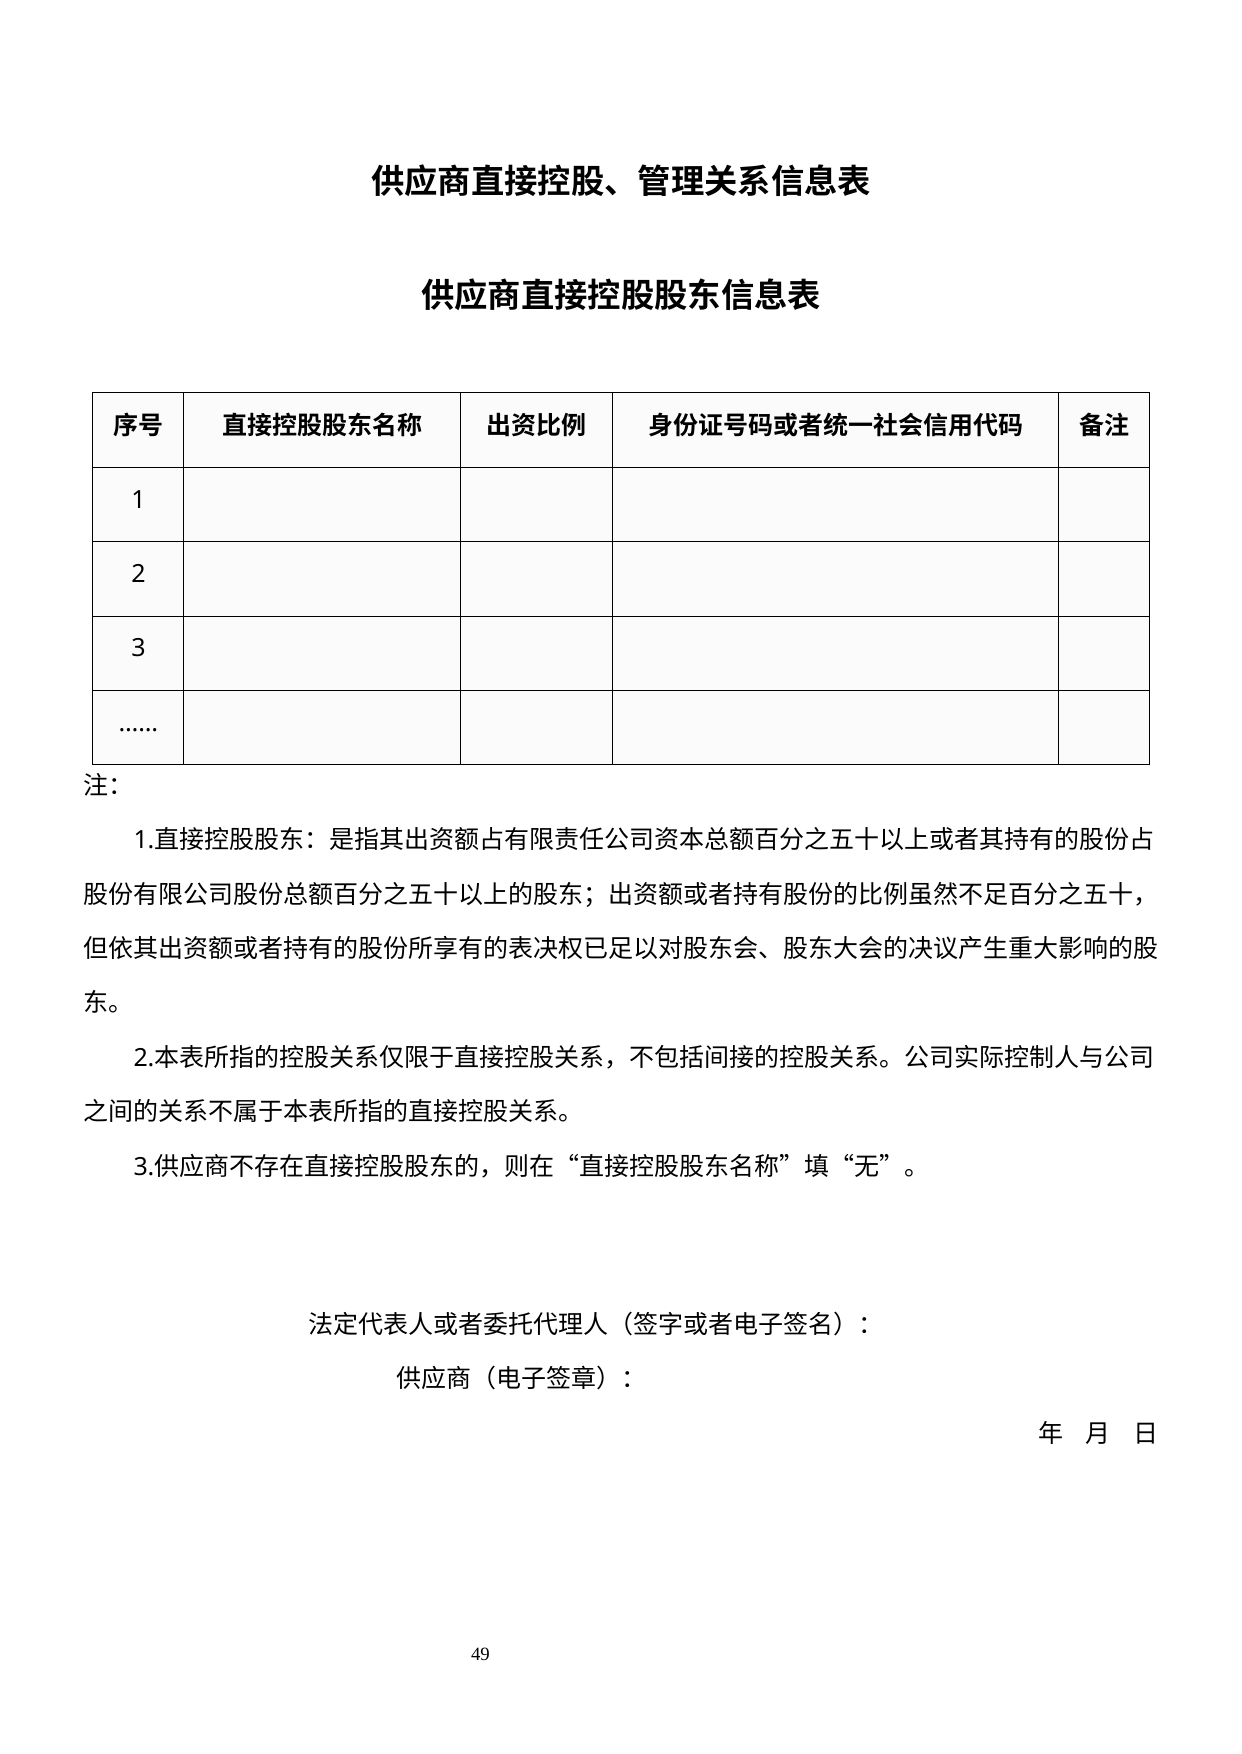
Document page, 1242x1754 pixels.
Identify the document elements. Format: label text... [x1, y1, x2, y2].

table_header 直接控股股东名称 [184, 393, 460, 467]
table_cell [461, 691, 612, 764]
table_cell [1059, 617, 1149, 690]
table_header 身份证号码或者统一社会信用代码 [613, 393, 1058, 467]
table_header 出资比例 [461, 393, 612, 467]
table_cell 1 [93, 468, 183, 541]
table_cell [613, 468, 1058, 541]
table_header 序号 [93, 393, 183, 467]
table_cell [613, 617, 1058, 690]
table_cell 2 [93, 542, 183, 616]
table_cell …… [93, 691, 183, 764]
table_cell [1059, 468, 1149, 541]
table_cell [461, 468, 612, 541]
table_cell [184, 691, 460, 764]
table_cell [613, 542, 1058, 616]
text 年 月 日 [83, 1413, 1158, 1449]
table_cell [184, 617, 460, 690]
text 2.本表所指的控股关系仅限于直接控股关系，不包括间接的控股关系。公司实际控制人与公司之间的关系不属于本表所指的直接控股关系。 [83, 1037, 1158, 1128]
text 供应商直接控股、管理关系信息表 [83, 167, 1158, 200]
table_cell [1059, 691, 1149, 764]
text 注： [83, 765, 1158, 802]
text 1.直接控股股东：是指其出资额占有限责任公司资本总额百分之五十以上或者其持有的股份占股份有限公司股份总额百分之五十以上的股东；出资额或者持有股份的比例虽然不足百分之五十，但依其出资额或者持有的股份所享有的表决权已足以对股东会、股东大会的决议产生重大影响的股东。 [83, 820, 1158, 1019]
table_cell [461, 542, 612, 616]
table_cell [184, 542, 460, 616]
text 供应商直接控股股东信息表 [83, 269, 1158, 317]
text 3.供应商不存在直接控股股东的，则在“直接控股股东名称”填“无”。 [83, 1146, 1158, 1182]
text 供应商（电子签章）： [83, 1359, 1108, 1395]
table_cell [461, 617, 612, 690]
table_cell [613, 691, 1058, 764]
table_cell [184, 468, 460, 541]
table_header 备注 [1059, 393, 1149, 467]
table_cell [1059, 542, 1149, 616]
table_cell 3 [93, 617, 183, 690]
text 法定代表人或者委托代理人（签字或者电子签名）： [83, 1304, 1108, 1341]
